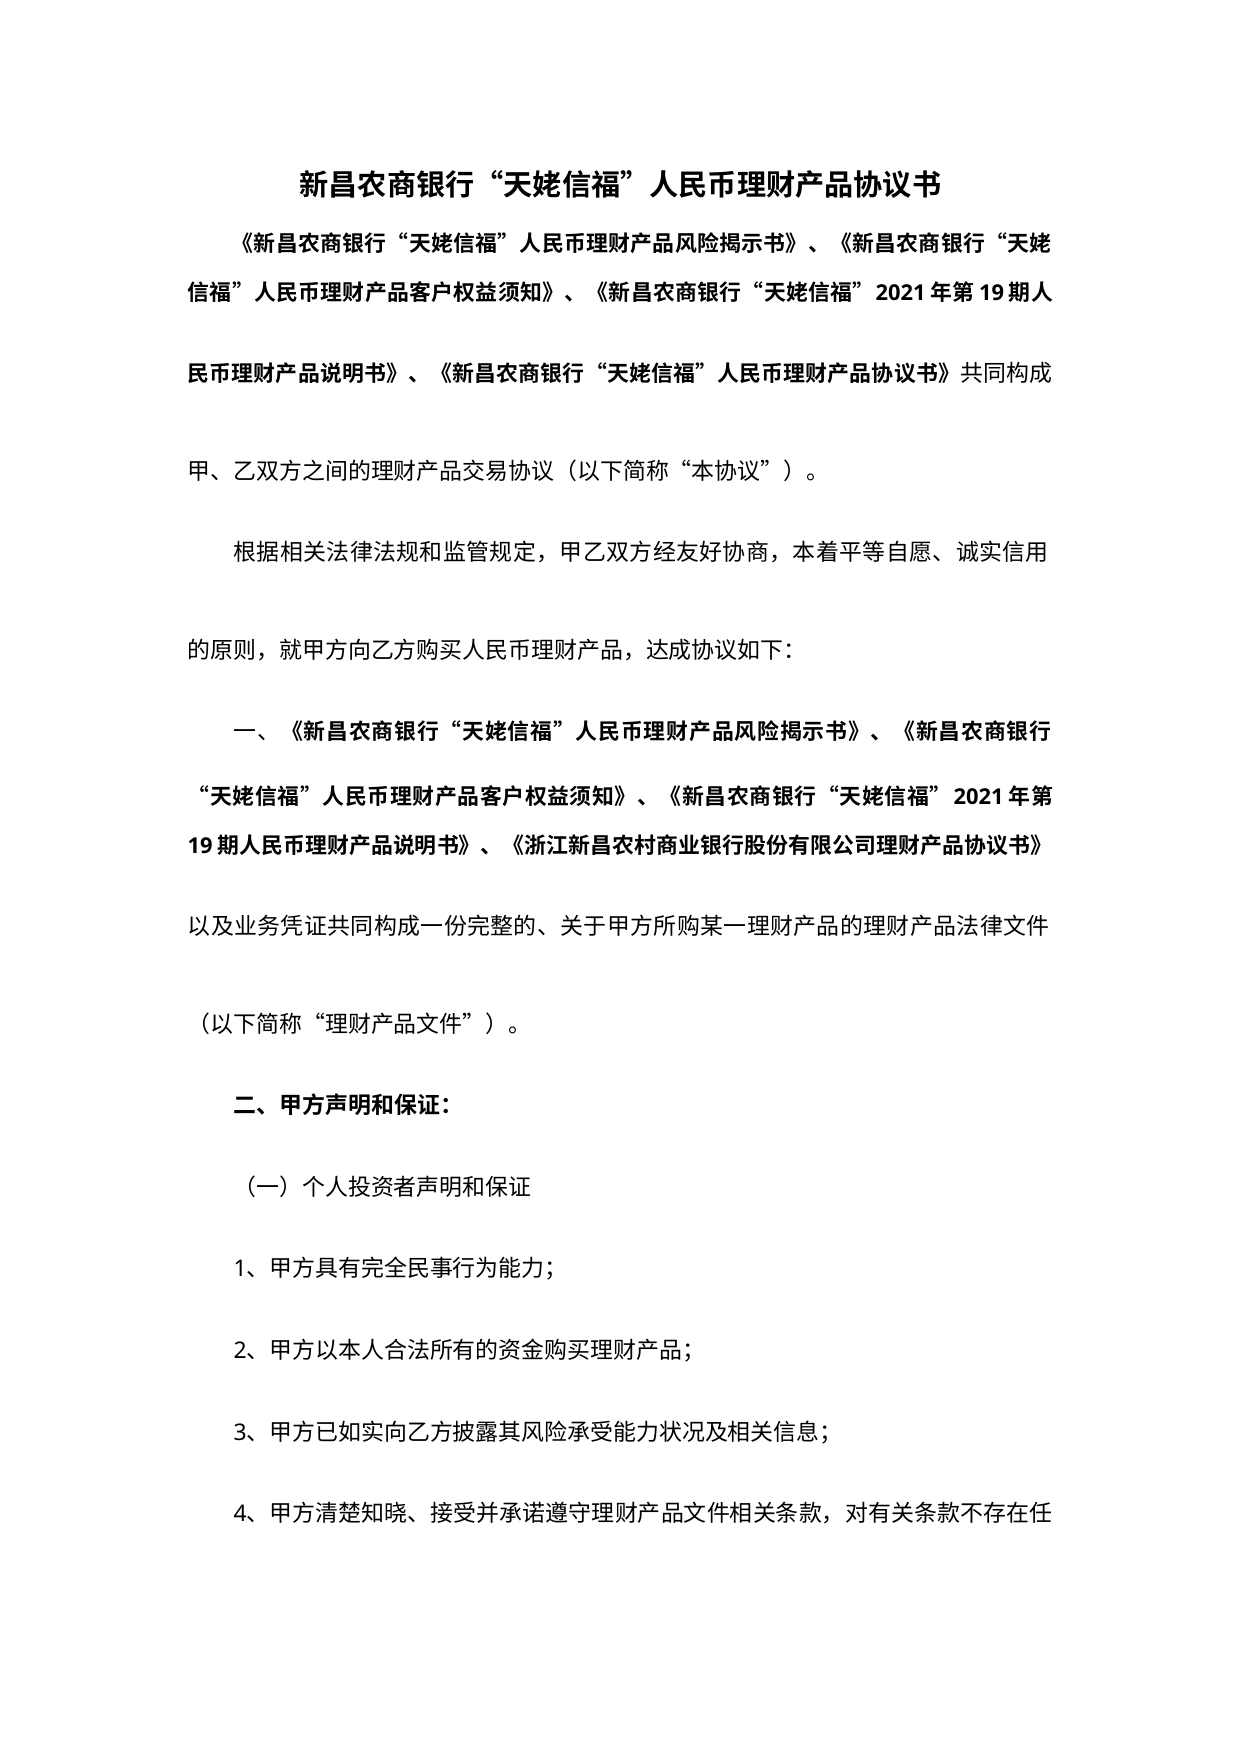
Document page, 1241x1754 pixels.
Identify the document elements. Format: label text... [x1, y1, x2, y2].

text 1、甲方具有完全民事行为能力； [187, 1234, 1053, 1299]
text 一、《新昌农商银行“天姥信福”人民币理财产品风险揭示书》、《新昌农商银行“天姥信福”人民币理财产品客户权益须知》、《新昌农商银行“天姥信福”2021年第19期人民币理财产品说明书》、《浙江新昌农村商业银行股份有限公司理财产品协议书》以及业务凭证共同构成一份完整的、关于甲方所购某一理财产品的理财产品法律文件（以下简称“理财产品文件”）。 [187, 697, 1053, 1055]
text （一）个人投资者声明和保证 [187, 1153, 1053, 1218]
text 根据相关法律法规和监管规定，甲乙双方经友好协商，本着平等自愿、诚实信用的原则，就甲方向乙方购买人民币理财产品，达成协议如下： [187, 518, 1053, 681]
text 《新昌农商银行“天姥信福”人民币理财产品风险揭示书》、《新昌农商银行“天姥信福”人民币理财产品客户权益须知》、《新昌农商银行“天姥信福”2021年第19期人民币理财产品说明书》、《新昌农商银行“天姥信福”人民币理财产品协议书》共同构成甲、乙双方之间的理财产品交易协议（以下简称“本协议”）。 [187, 225, 1053, 502]
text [187, 1479, 1053, 1544]
text 新昌农商银行“天姥信福”人民币理财产品协议书 [187, 162, 1053, 204]
text 2、甲方以本人合法所有的资金购买理财产品； [187, 1316, 1053, 1381]
text 二、甲方声明和保证： [187, 1071, 1053, 1136]
text 3、甲方已如实向乙方披露其风险承受能力状况及相关信息； [187, 1398, 1053, 1463]
